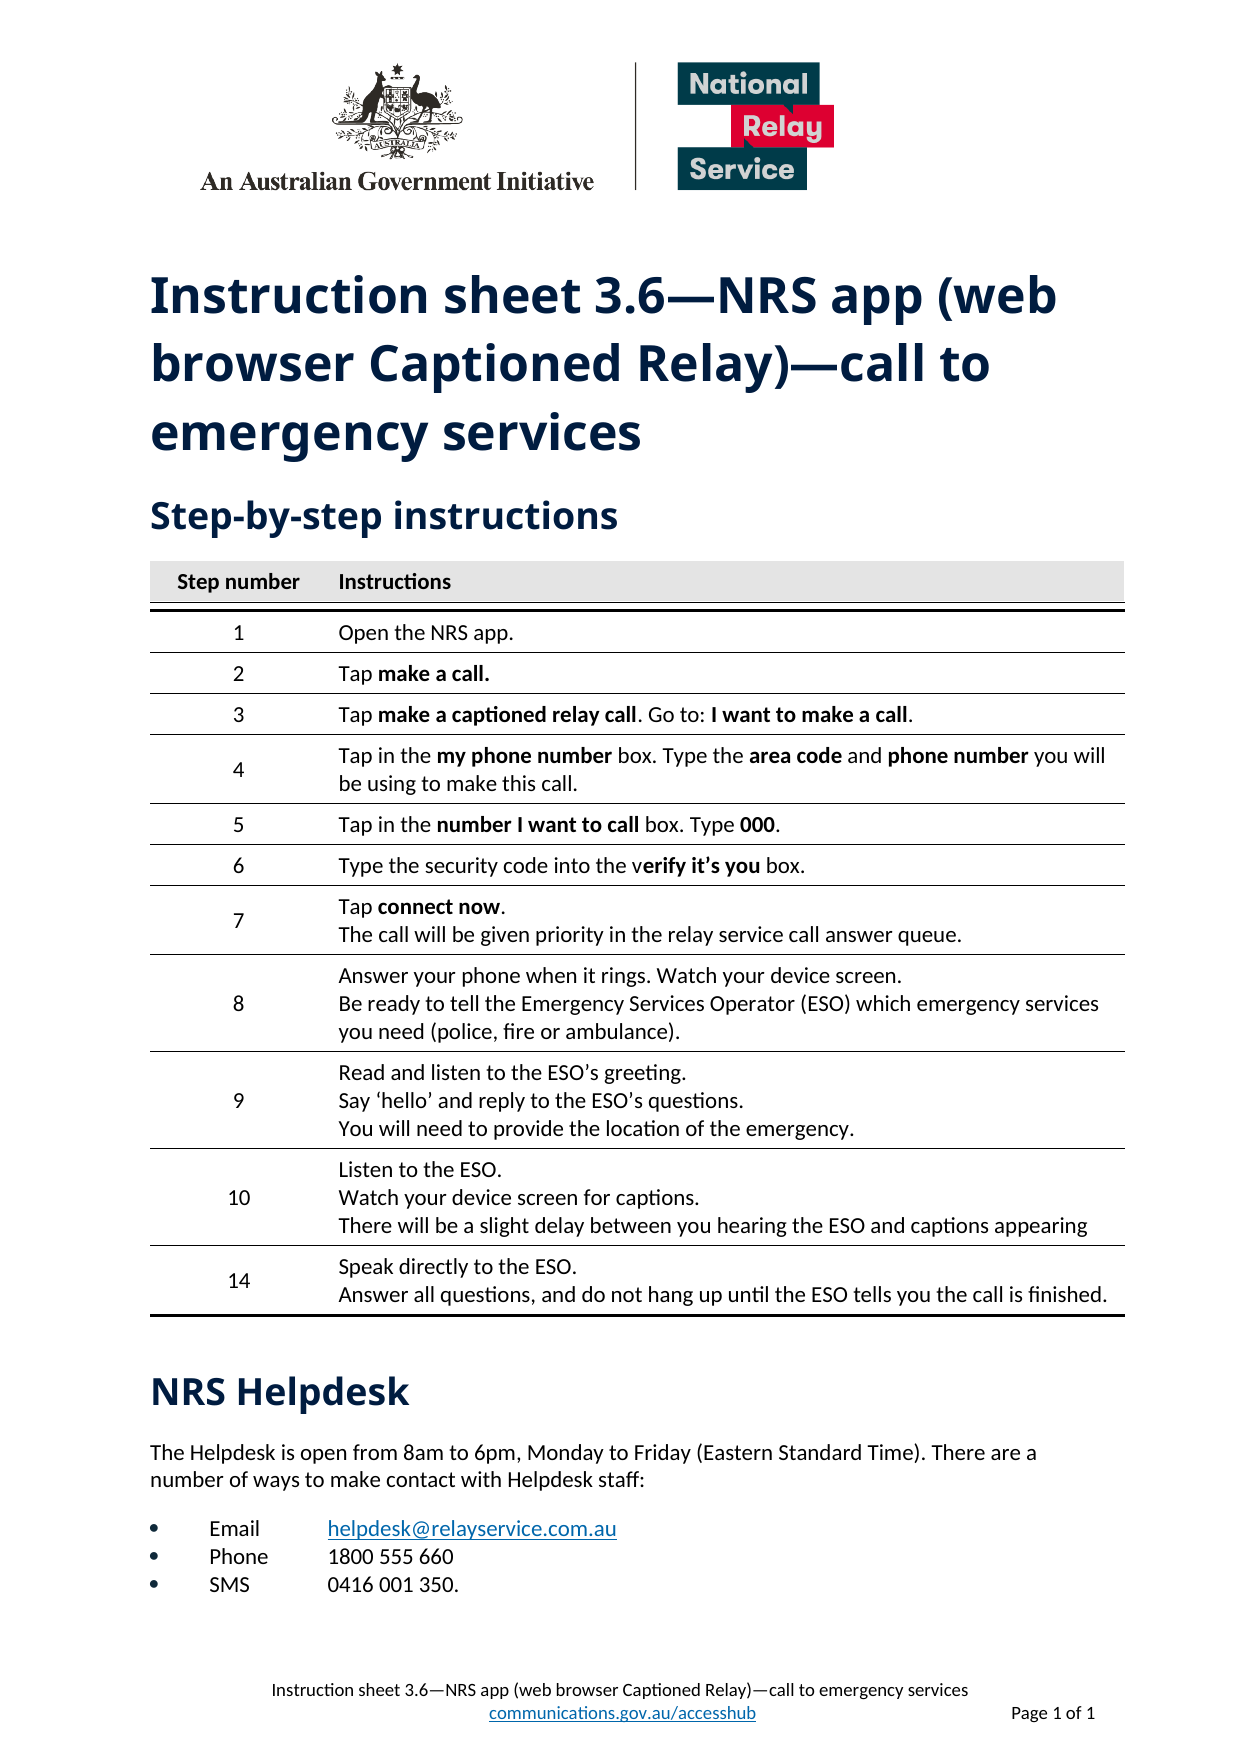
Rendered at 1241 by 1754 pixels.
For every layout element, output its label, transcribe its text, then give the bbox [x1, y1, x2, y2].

table_header Instructions [327, 561, 1124, 601]
subtitle Step-by-step instructions [150, 489, 1090, 541]
table_cell Tap make a call. [327, 653, 1124, 693]
table_cell 7 [150, 886, 327, 954]
subtitle Instruction sheet 3.6—NRS app (web browser Captioned Relay)—call to emergency services [150, 260, 1090, 464]
table_cell 14 [150, 1246, 327, 1314]
table_header Step number [150, 561, 327, 601]
table_cell 2 [150, 653, 327, 693]
subtitle NRS Helpdesk [150, 1366, 1090, 1417]
table_cell Listen to the ESO. Watch your device screen for captions. There will be a slight delay between you hearing the ESO and captions appearing [327, 1149, 1124, 1245]
table_cell Tap connect now. The call will be given priority in the relay service call answer queue. [327, 886, 1124, 954]
table_cell 8 [150, 955, 327, 1051]
table_cell Tap make a captioned relay call. Go to: I want to make a call. [327, 694, 1124, 734]
text The Helpdesk is open from 8am to 6pm, Monday to Friday (Eastern Standard Time). There are a number of ways to make contact with Helpdesk staff: [150, 1438, 1090, 1494]
table_cell Tap in the number I want to call box. Type 000. [327, 804, 1124, 844]
text SMS 0416 001 350. [150, 1571, 1090, 1598]
table_cell 1 [150, 612, 327, 652]
table_cell 5 [150, 804, 327, 844]
table_cell Answer your phone when it rings. Watch your device screen. Be ready to tell the Emergency Services Operator (ESO) which emergency services you need (police, fire or ambulance). [327, 955, 1124, 1051]
table_cell Open the NRS app. [327, 612, 1124, 652]
table_cell Tap in the my phone number box. Type the area code and phone number you will be using to make this call. [327, 735, 1124, 803]
table_cell 10 [150, 1149, 327, 1245]
table_cell Type the security code into the verify it’s you box. [327, 845, 1124, 885]
text Phone 1800 555 660 [150, 1542, 1090, 1571]
table_cell 6 [150, 845, 327, 885]
table_cell Read and listen to the ESO’s greeting. Say ‘hello’ and reply to the ESO’s questions. You will need to provide the location of the emergency. [327, 1052, 1124, 1148]
table_cell 9 [150, 1052, 327, 1148]
picture [2, 0, 1241, 236]
table_cell 3 [150, 694, 327, 734]
table_cell Speak directly to the ESO. Answer all questions, and do not hang up until the ESO tells you the call is finished. [327, 1246, 1124, 1314]
table_cell 4 [150, 735, 327, 803]
text Email helpdesk@relayservice.com.au [150, 1514, 1090, 1542]
